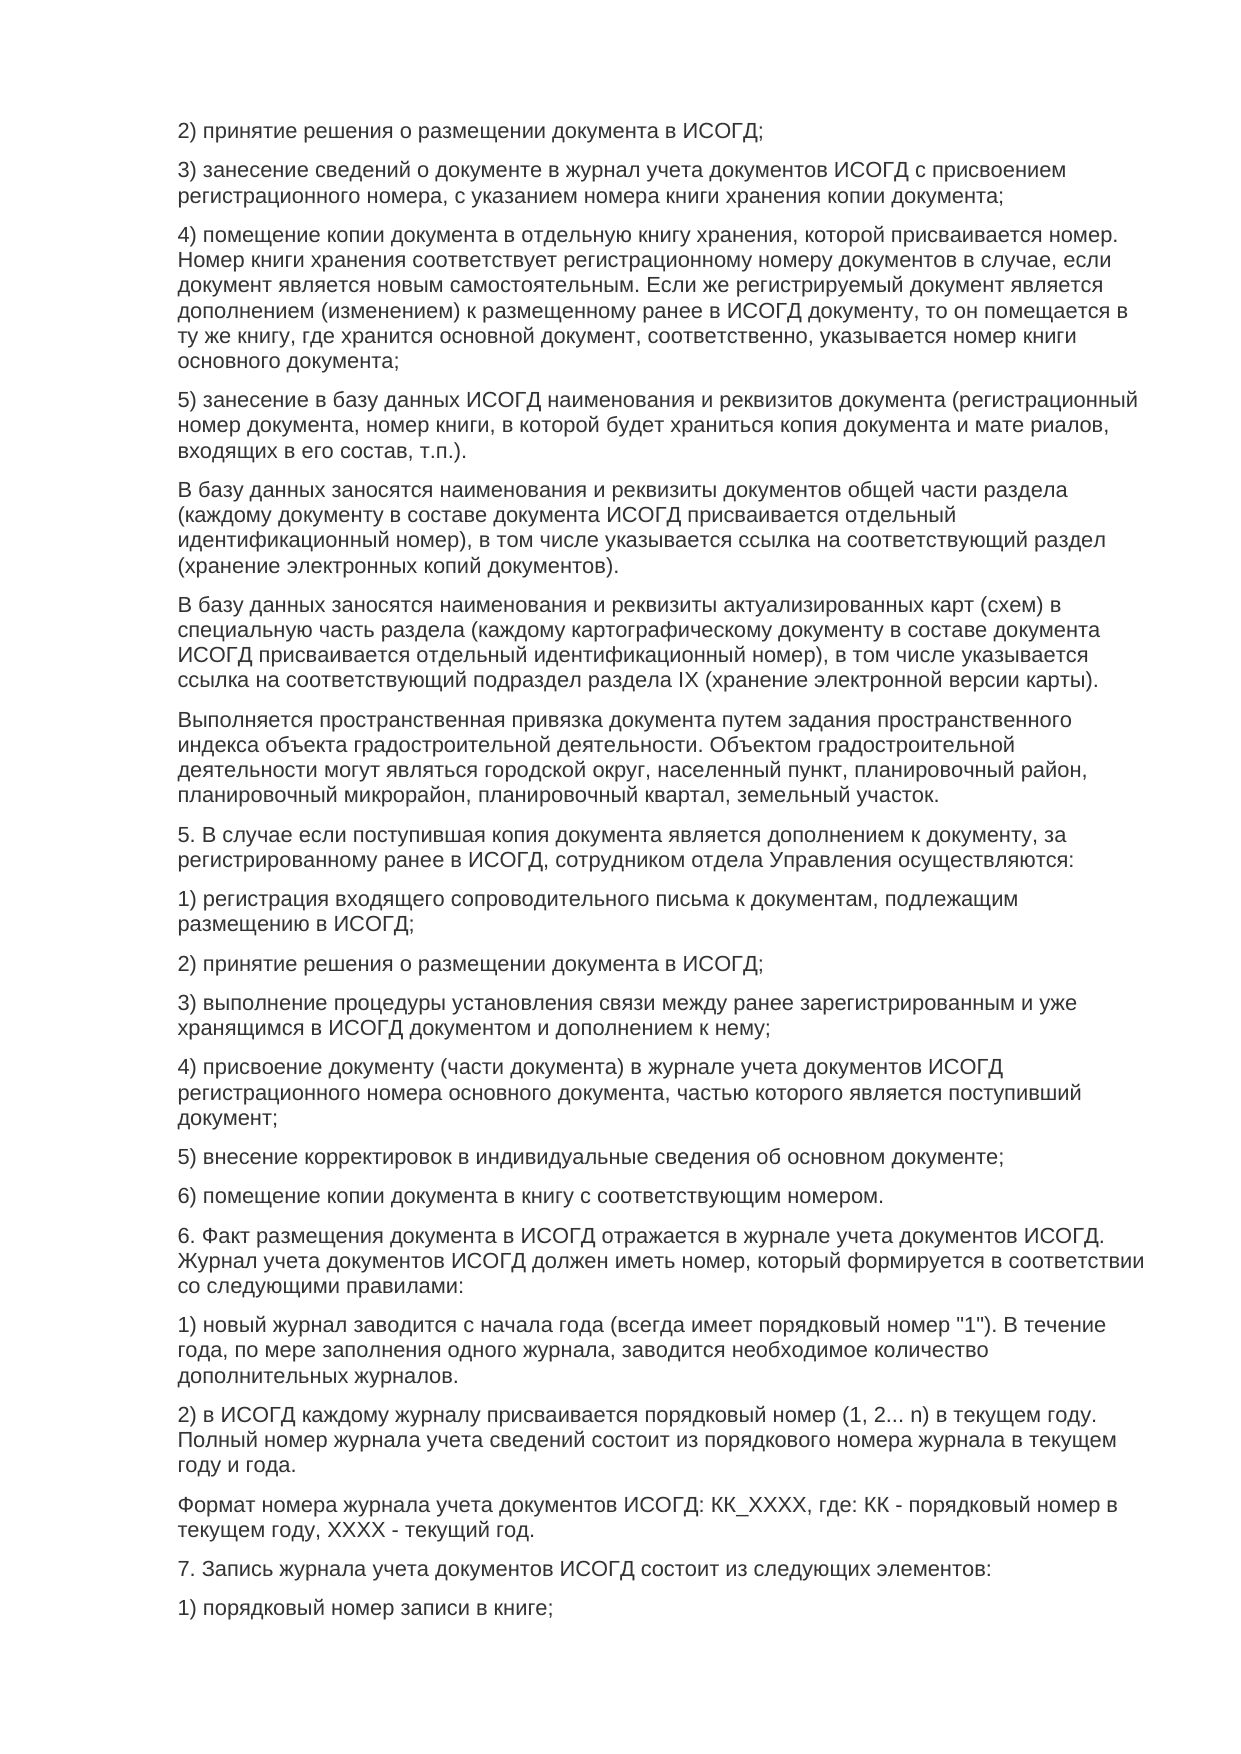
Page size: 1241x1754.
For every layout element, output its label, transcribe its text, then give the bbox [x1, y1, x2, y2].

text 2) принятие решения о размещении документа в ИСОГД; [177, 118, 1152, 143]
text 5. В случае если поступившая копия документа является дополнением к документу, за регистрированному ранее в ИСОГД, сотрудником отдела Управления осуществляются: [177, 822, 1152, 872]
text Выполняется пространственная привязка документа путем задания пространственного индекса объекта градостроительной деятельности. Объектом градостроительной деятельности могут являться городской округ, населенный пункт, планировочный район, планировочный микрорайон, планировочный квартал, земельный участок. [177, 707, 1152, 807]
text 5) внесение корректировок в индивидуальные сведения об основном документе; [177, 1144, 1152, 1169]
text 1) новый журнал заводится с начала года (всегда имеет порядковый номер "1"). В течение года, по мере заполнения одного журнала, заводится необходимое количество дополнительных журналов. [177, 1312, 1152, 1388]
text 6) помещение копии документа в книгу с соответствующим номером. [177, 1183, 1152, 1208]
text 3) выполнение процедуры установления связи между ранее зарегистрированным и уже хранящимся в ИСОГД документом и дополнением к нему; [177, 990, 1152, 1040]
text 7. Запись журнала учета документов ИСОГД состоит из следующих элементов: [177, 1556, 1152, 1581]
text 2) в ИСОГД каждому журналу присваивается порядковый номер (1, 2... n) в текущем году. Полный номер журнала учета сведений состоит из порядкового номера журнала в текущем году и года. [177, 1402, 1152, 1477]
text 2) принятие решения о размещении документа в ИСОГД; [177, 951, 1152, 976]
text В базу данных заносятся наименования и реквизиты документов общей части раздела (каждому документу в составе документа ИСОГД присваивается отдельный идентификационный номер), в том числе указывается ссылка на соответствующий раздел (хранение электронных копий документов). [177, 477, 1152, 578]
text 6. Факт размещения документа в ИСОГД отражается в журнале учета документов ИСОГД. Журнал учета документов ИСОГД должен иметь номер, который формируется в соответствии со следующими правилами: [177, 1222, 1152, 1298]
text Формат номера журнала учета документов ИСОГД: КК_XXXX, где: КК - порядковый номер в текущем году, ХХХХ - текущий год. [177, 1492, 1152, 1542]
text 1) регистрация входящего сопроводительного письма к документам, подлежащим размещению в ИСОГД; [177, 886, 1152, 936]
text 4) помещение копии документа в отдельную книгу хранения, которой присваивается номер. Номер книги хранения соответствует регистрационному номеру документов в случае, если документ является новым самостоятельным. Если же регистрируемый документ является дополнением (изменением) к размещенному ранее в ИСОГД документу, то он помещается в ту же книгу, где хранится основной документ, соответственно, указывается номер книги основного документа; [177, 222, 1152, 373]
text 1) порядковый номер записи в книге; [177, 1595, 1152, 1621]
text 3) занесение сведений о документе в журнал учета документов ИСОГД с присвоением регистрационного номера, с указанием номера книги хранения копии документа; [177, 157, 1152, 208]
text В базу данных заносятся наименования и реквизиты актуализированных карт (схем) в специальную часть раздела (каждому картографическому документу в составе документа ИСОГД присваивается отдельный идентификационный номер), в том числе указывается ссылка на соответствующий подраздел раздела IX (хранение электронной версии карты). [177, 592, 1152, 693]
text 5) занесение в базу данных ИСОГД наименования и реквизитов документа (регистрационный номер документа, номер книги, в которой будет храниться копия документа и мате риалов, входящих в его состав, т.п.). [177, 387, 1152, 463]
text 4) присвоение документу (части документа) в журнале учета документов ИСОГД регистрационного номера основного документа, частью которого является поступивший документ; [177, 1054, 1152, 1130]
